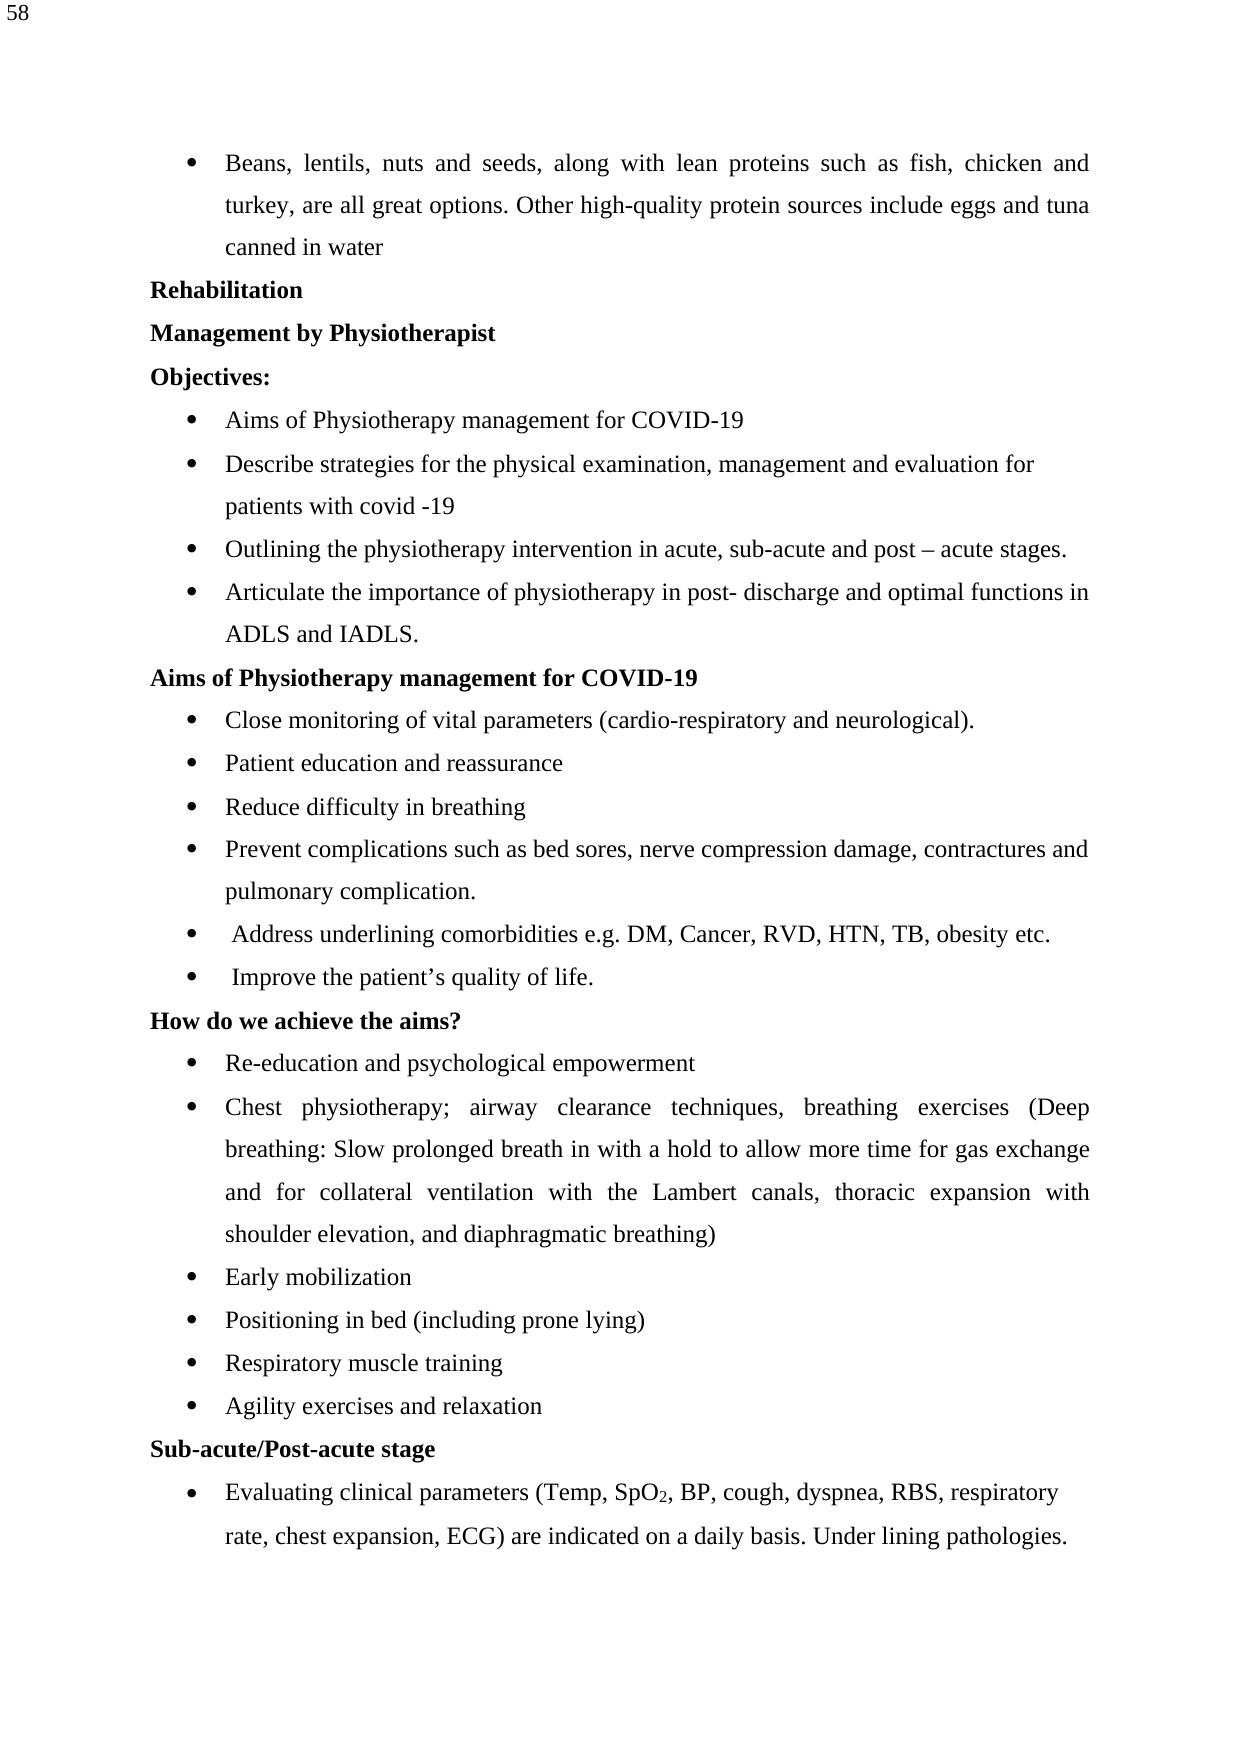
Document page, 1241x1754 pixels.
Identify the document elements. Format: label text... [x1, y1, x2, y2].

text Management by Physiotherapist Objectives: [150, 318, 497, 390]
list Positioning in bed (including prone lying) [187, 1305, 1205, 1334]
subtitle Rehabilitation [150, 275, 1205, 304]
list Address underlining comorbidities e.g. DM, Cancer, RVD, HTN, TB, obesity etc. [187, 919, 1205, 948]
list Beans, lentils, nuts and seeds, along with lean proteins such as fish, chicken and turkey, are all great options. Other high-quality protein sources include eggs and tuna canned in water [187, 148, 1090, 261]
list Articulate the importance of physiotherapy in post- discharge and optimal functions in ADLS and IADLS. [187, 577, 1091, 648]
list Agility exercises and relaxation [187, 1391, 1205, 1419]
list Close monitoring of vital parameters (cardio-respiratory and neurological). [187, 705, 1205, 734]
list Evaluating clinical parameters (Temp, SpO2, BP, cough, dyspnea, RBS, respiratory rate, chest expansion, ECG) are indicated on a daily basis. Under lining pathologies. [187, 1477, 1091, 1550]
list Early mobilization [187, 1262, 1205, 1291]
list Re-education and psychological empowerment [187, 1048, 1205, 1077]
list Patient education and reassurance [187, 748, 1205, 777]
list Reduce difficulty in breathing [187, 792, 1205, 820]
list Improve the patient’s quality of life. [187, 962, 1205, 991]
list Respiratory muscle training [187, 1348, 1205, 1376]
list Outlining the physiotherapy intervention in acute, sub-acute and post – acute stages. [187, 534, 1205, 563]
list Prevent complications such as bed sores, nerve compression damage, contractures and pulmonary complication. [187, 834, 1090, 905]
subtitle Sub-acute/Post-acute stage [150, 1434, 1205, 1463]
subtitle How do we achieve the aims? [150, 1006, 1205, 1034]
list Aims of Physiotherapy management for COVID-19 [187, 405, 1205, 435]
list Describe strategies for the physical examination, management and evaluation for patients with covid -19 [187, 449, 1090, 520]
subtitle Aims of Physiotherapy management for COVID-19 [150, 663, 1205, 691]
list Chest physiotherapy; airway clearance techniques, breathing exercises (Deep breathing: Slow prolonged breath in with a hold to allow more time for gas exchange and for collateral ventilation with the Lambert canals, thoracic expansion with shoulder elevation, and diaphragmatic breathing) [187, 1092, 1091, 1248]
